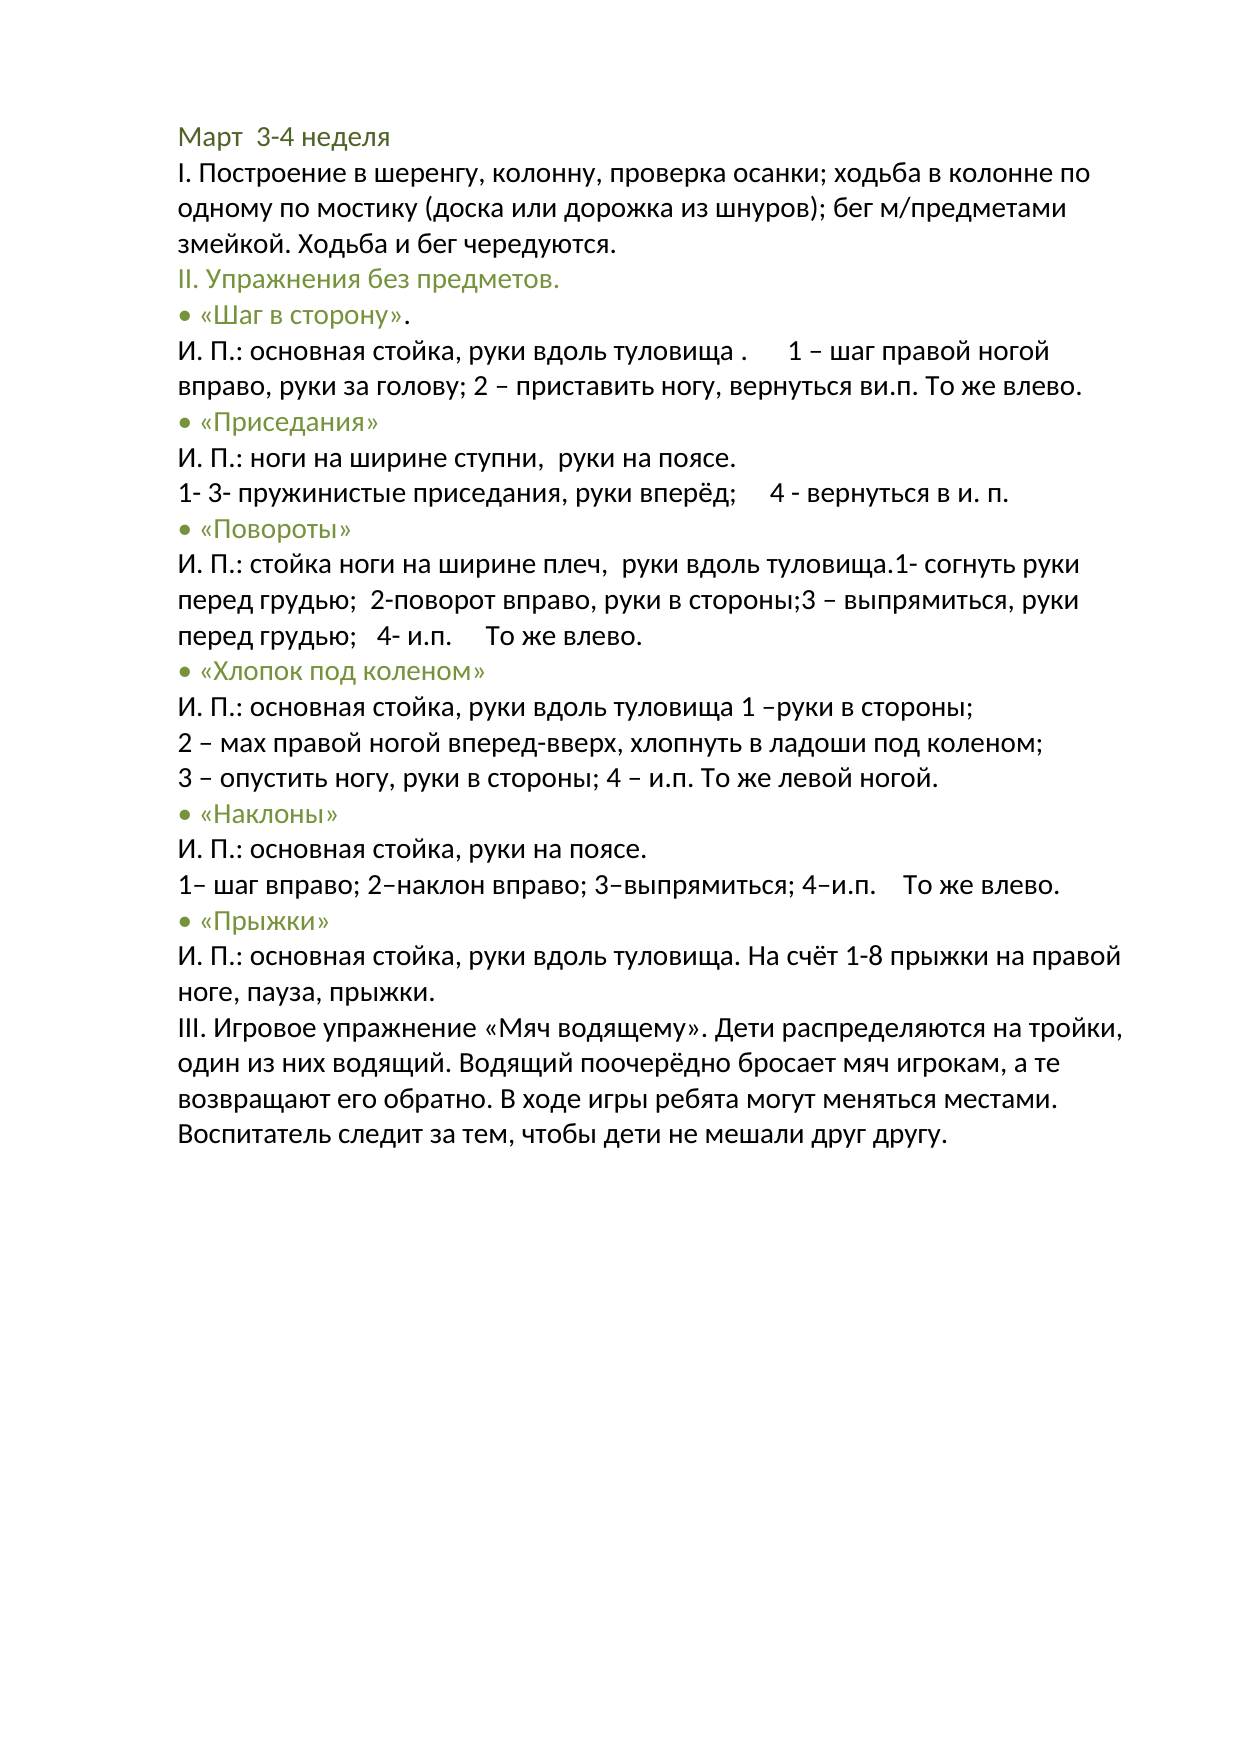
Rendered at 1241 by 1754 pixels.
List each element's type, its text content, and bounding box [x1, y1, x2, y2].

text И. П.: основная стойка, руки вдоль туловища 1 –руки в стороны; [177, 688, 1152, 724]
text • «Повороты» [177, 510, 1152, 546]
text • «Хлопок под коленом» [177, 652, 1152, 688]
text 1- 3- пружинистые приседания, руки вперёд; 4 - вернуться в и. п. [177, 474, 1152, 510]
text III. Игровое упражнение «Мяч водящему». Дети распределяются на тройки, один из них водящий. Водящий поочерёдно бросает мяч игрокам, а те возвращают его обратно. В ходе игры ребята могут меняться местами. Воспитатель следит за тем, чтобы дети не мешали друг другу. [177, 1009, 1152, 1151]
text • «Наклоны» [177, 795, 1152, 831]
text И. П.: основная стойка, руки вдоль туловища . 1 – шаг правой ногой вправо, руки за голову; 2 – приставить ногу, вернуться ви.п. То же влево. [177, 332, 1152, 403]
text 2 – мах правой ногой вперед-вверх, хлопнуть в ладоши под коленом; [177, 724, 1152, 759]
text I. Построение в шеренгу, колонну, проверка осанки; ходьба в колонне по одному по мостику (доска или дорожка из шнуров); бег м/предметами змейкой. Ходьба и бег чередуются. [177, 154, 1152, 261]
text Март 3-4 неделя [177, 118, 1152, 154]
text • «Приседания» [177, 403, 1152, 439]
text И. П.: основная стойка, руки вдоль туловища. На счёт 1-8 прыжки на правой ноге, пауза, прыжки. [177, 937, 1152, 1009]
text • «Прыжки» [177, 902, 1152, 937]
text И. П.: основная стойка, руки на поясе. [177, 831, 1152, 866]
text И. П.: ноги на ширине ступни, руки на поясе. [177, 439, 1152, 474]
text II. Упражнения без предметов. [177, 261, 1152, 296]
text 1– шаг вправо; 2–наклон вправо; 3–выпрямиться; 4–и.п. То же влево. [177, 866, 1152, 902]
text • «Шаг в сторону». [177, 296, 1152, 332]
text И. П.: стойка ноги на ширине плеч, руки вдоль туловища.1- согнуть руки перед грудью; 2-поворот вправо, руки в стороны;3 – выпрямиться, руки перед грудью; 4- и.п. То же влево. [177, 546, 1152, 652]
text 3 – опустить ногу, руки в стороны; 4 – и.п. То же левой ногой. [177, 759, 1152, 795]
